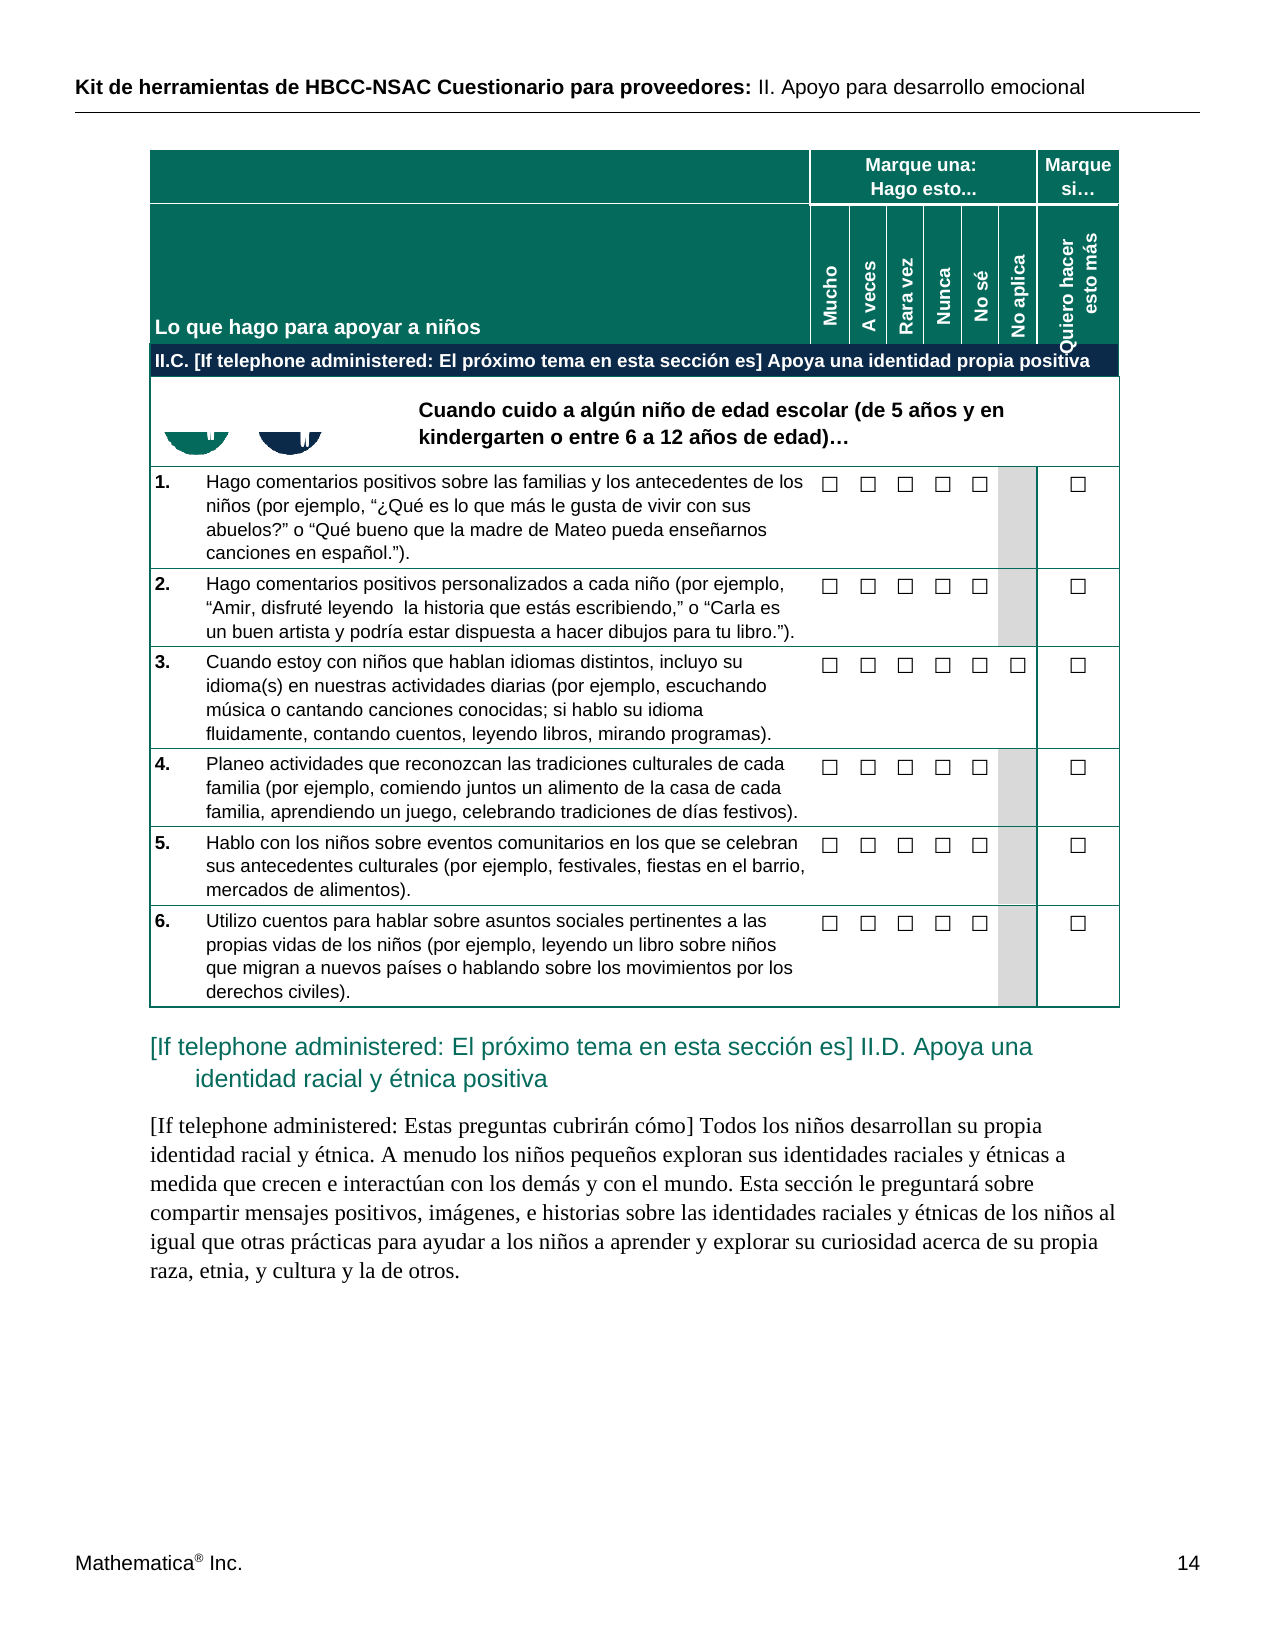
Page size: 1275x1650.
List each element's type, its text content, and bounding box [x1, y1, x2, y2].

table_cell Quiero hacer esto más [1038, 204, 1119, 343]
table_cell [998, 906, 1036, 1006]
table_cell 5. Hablo con los niños sobre eventos comunitarios en los que se celebran sus antecedentes culturales (por ejemplo, festivales, fiestas en el barrio, mercados de alimentos). [151, 827, 810, 904]
table_header Marque una: Hago esto... [811, 150, 1036, 203]
table_cell Lo que hago para apoyar a niños [150, 204, 810, 343]
table_header Marque si… [1038, 150, 1119, 203]
picture [154, 432, 237, 459]
table_cell II.C. [If telephone administered: El próximo tema en esta sección es] Apoya una identidad propia positiva [151, 344, 1118, 376]
table_cell Rara vez [887, 206, 923, 343]
table_cell Mucho [811, 206, 849, 343]
table_cell 1. Hago comentarios positivos sobre las familias y los antecedentes de los niños (por ejemplo, “¿Qué es lo que más le gusta de vivir con sus abuelos?” o “Qué bueno que la madre de Mateo pueda enseñarnos canciones en español.”). [151, 467, 810, 568]
picture [248, 432, 331, 459]
table_cell [151, 377, 414, 466]
table_cell Nunca [924, 206, 961, 343]
table_cell 2. Hago comentarios positivos personalizados a cada niño (por ejemplo, “Amir, disfruté leyendo la historia que estás escribiendo,” o “Carla es un buen artista y podría estar dispuesta a hacer dibujos para tu libro.”). [151, 569, 810, 646]
table_cell Cuando cuido a algún niño de edad escolar (de 5 años y en kindergarten o entre 6 a 12 años de edad)… [414, 377, 1119, 466]
table_cell No aplica [999, 206, 1036, 343]
table_cell [998, 467, 1036, 568]
table_header [150, 150, 809, 203]
table_cell [998, 569, 1036, 646]
table_cell [998, 827, 1036, 904]
table_cell [998, 749, 1036, 826]
table_cell 4. Planeo actividades que reconozcan las tradiciones culturales de cada familia (por ejemplo, comiendo juntos un alimento de la casa de cada familia, aprendiendo un juego, celebrando tradiciones de días festivos). [151, 749, 810, 826]
table_cell 3. Cuando estoy con niños que hablan idiomas distintos, incluyo su idioma(s) en nuestras actividades diarias (por ejemplo, escuchando música o cantando canciones conocidas; si hablo su idioma fluidamente, contando cuentos, leyendo libros, mirando programas). [151, 647, 810, 748]
table_cell No sé [962, 206, 998, 343]
table_cell A veces [850, 206, 886, 343]
table_cell 6. Utilizo cuentos para hablar sobre asuntos sociales pertinentes a las propias vidas de los niños (por ejemplo, leyendo un libro sobre niños que migran a nuevos países o hablando sobre los movimientos por los derechos civiles). [151, 906, 810, 1006]
text [If telephone administered: El próximo tema en esta sección es] II.D. Apoya una identidad racial y étnica positiva [150, 1032, 1125, 1093]
text [If telephone administered: Estas preguntas cubrirán cómo] Todos los niños desarrollan su propia identidad racial y étnica. A menudo los niños pequeños exploran sus identidades raciales y étnicas a medida que crecen e interactúan con los demás y con el mundo. Esta sección le preguntará sobre compartir mensajes positivos, imágenes, e historias sobre las identidades raciales y étnicas de los niños al igual que otras prácticas para ayudar a los niños a aprender y explorar su curiosidad acerca de su propia raza, etnia, y cultura y la de otros. [150, 1112, 1125, 1283]
